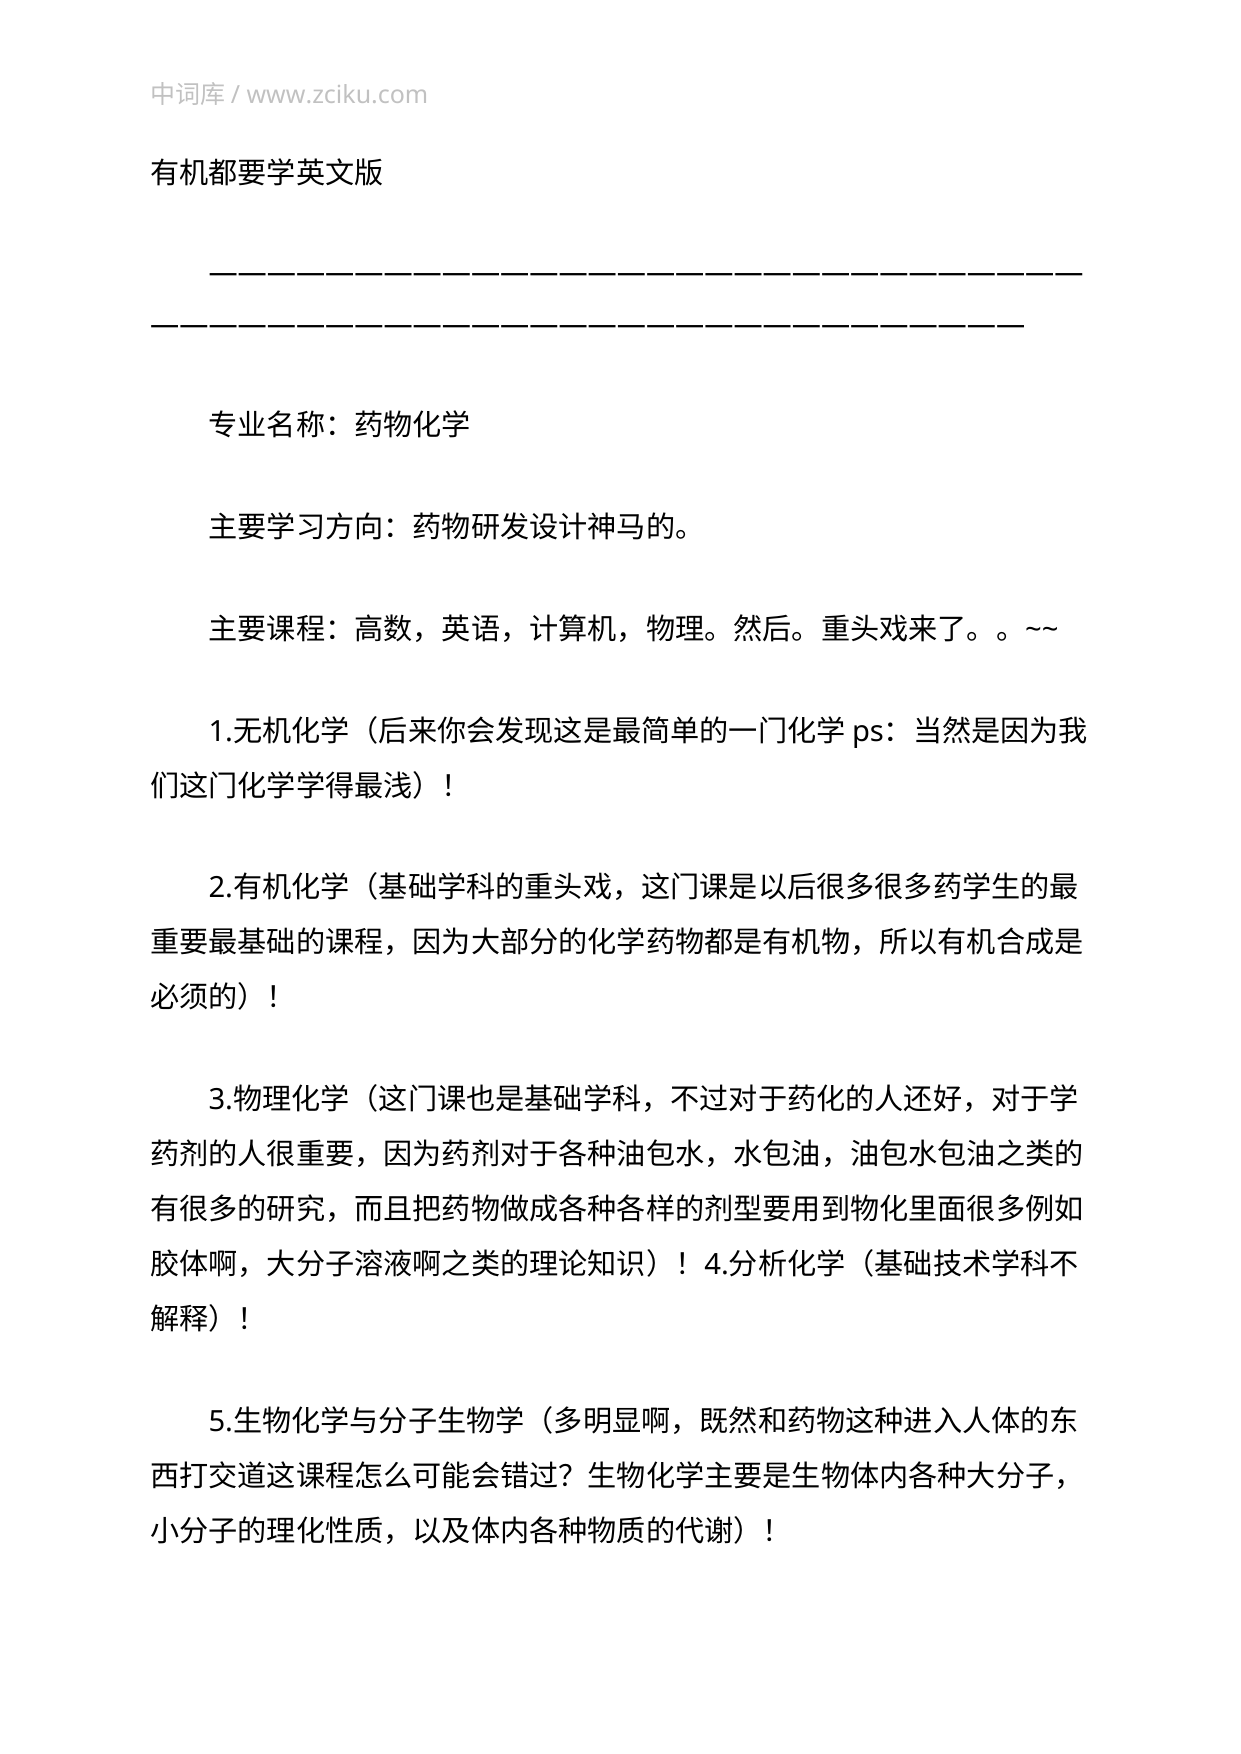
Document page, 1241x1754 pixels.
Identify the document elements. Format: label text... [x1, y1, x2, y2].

text ———————————————————————————————————————————————————————————— [150, 252, 1090, 343]
text 5.生物化学与分子生物学（多明显啊，既然和药物这种进入人体的东西打交道这课程怎么可能会错过？生物化学主要是生物体内各种大分子，小分子的理化性质，以及体内各种物质的代谢）！ [150, 1397, 1090, 1549]
text 1.无机化学（后来你会发现这是最简单的一门化学 ps：当然是因为我们这门化学学得最浅）！ [150, 707, 1090, 804]
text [150, 150, 1090, 192]
text 2.有机化学（基础学科的重头戏，这门课是以后很多很多药学生的最重要最基础的课程，因为大部分的化学药物都是有机物，所以有机合成是必须的）！ [150, 864, 1090, 1016]
text 3.物理化学（这门课也是基础学科，不过对于药化的人还好，对于学药剂的人很重要，因为药剂对于各种油包水，水包油，油包水包油之类的有很多的研究，而且把药物做成各种各样的剂型要用到物化里面很多例如胶体啊，大分子溶液啊之类的理论知识）！4.分析化学（基础技术学科不解释）！ [150, 1076, 1090, 1338]
text 主要课程：高数，英语，计算机，物理。然后。重头戏来了。。~~ [150, 605, 1090, 648]
text 专业名称：药物化学 [150, 402, 1090, 444]
text 主要学习方向：药物研发设计神马的。 [150, 503, 1090, 546]
